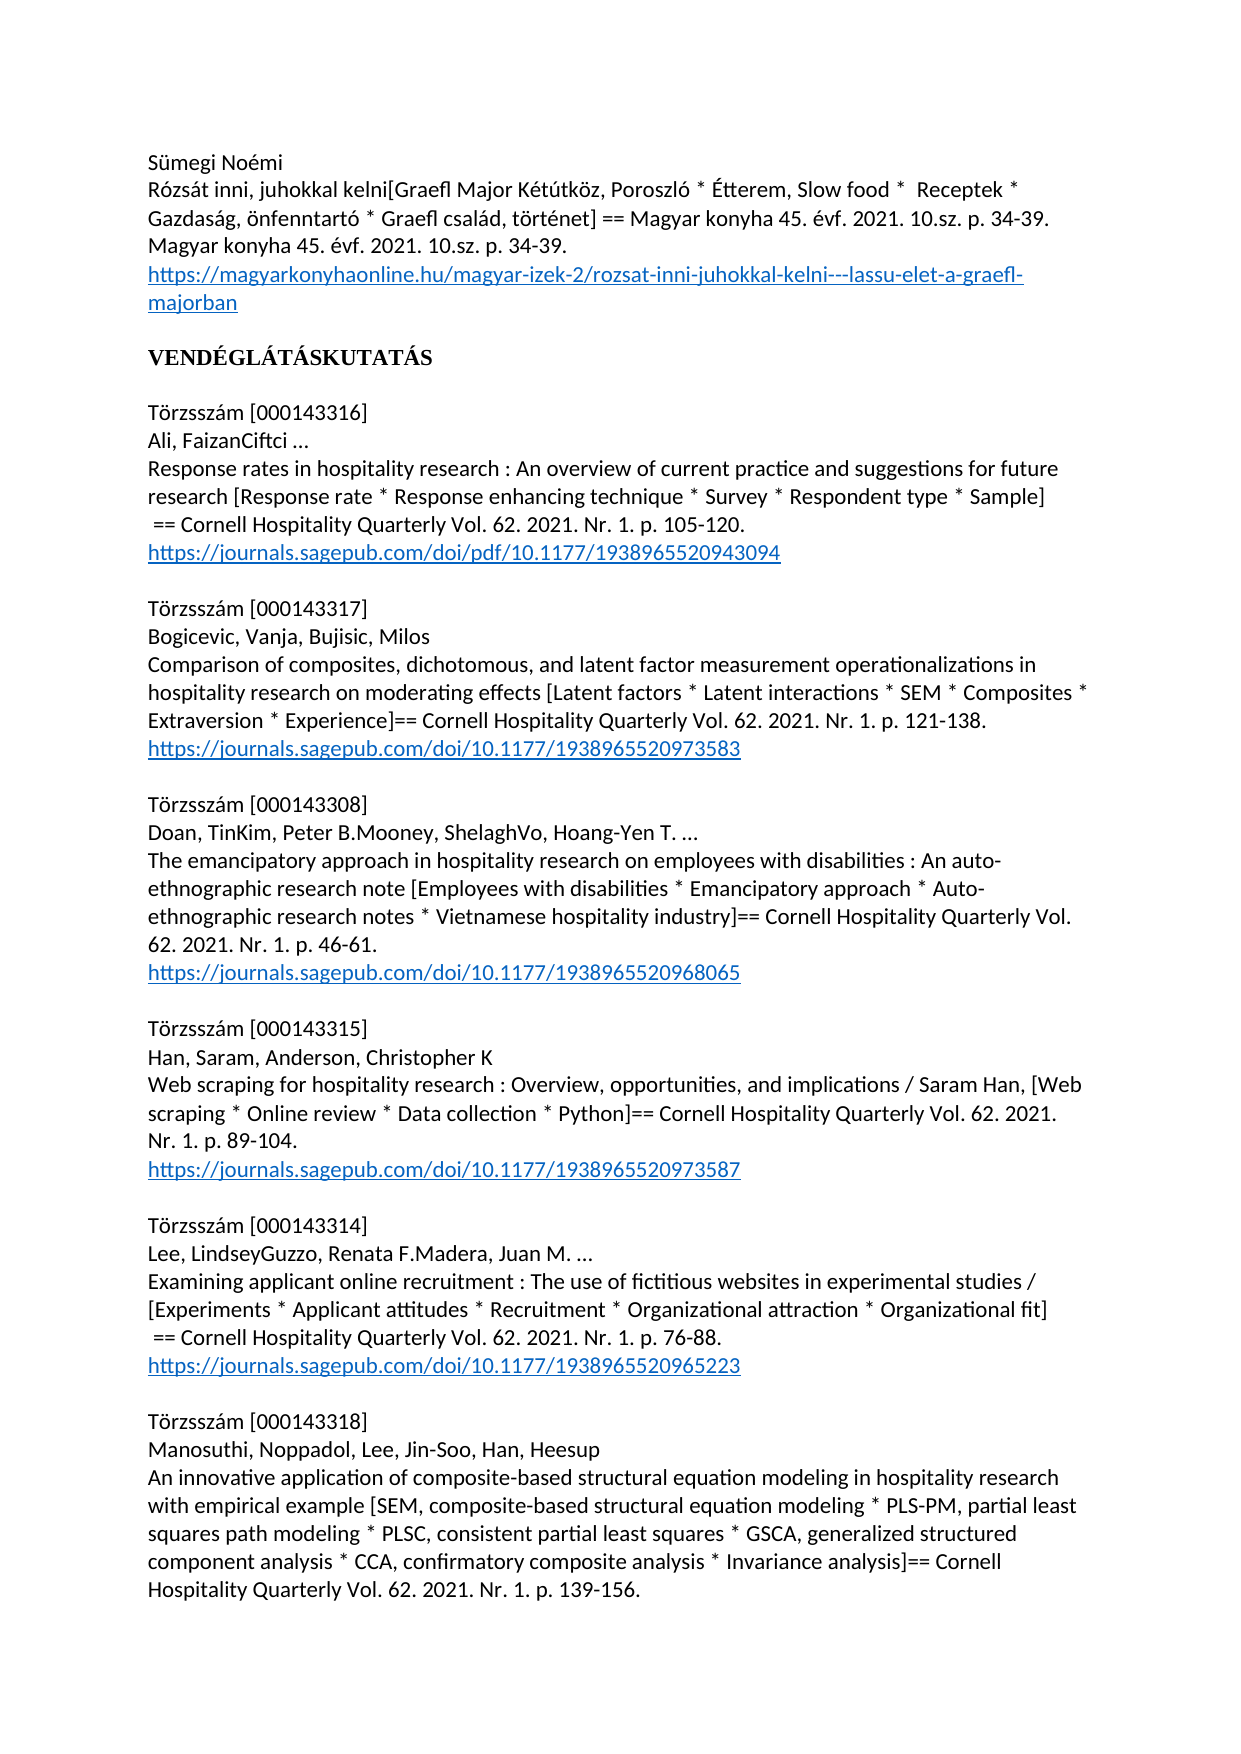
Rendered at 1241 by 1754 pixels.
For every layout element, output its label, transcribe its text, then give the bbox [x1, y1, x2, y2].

text https://magyarkonyhaonline.hu/magyar-izek-2/rozsat-inni-juhokkal-kelni---lassu-elet-a-graefl-majorban [148, 260, 1093, 316]
text Han, Saram, Anderson, Christopher K [148, 1043, 1093, 1071]
text Response rates in hospitality research : An overview of current practice and suggestions for future research [Response rate * Response enhancing technique * Survey * Respondent type * Sample] [148, 454, 1093, 510]
text Törzsszám [000143314] [148, 1211, 1093, 1239]
text Törzsszám [000143317] [148, 594, 1093, 622]
text Törzsszám [000143308] [148, 790, 1093, 818]
text https://journals.sagepub.com/doi/10.1177/1938965520973587 [148, 1155, 1093, 1183]
text Sümegi Noémi [148, 148, 1093, 176]
text Comparison of composites, dichotomous, and latent factor measurement operationalizations in hospitality research on moderating effects [Latent factors * Latent interactions * SEM * Composites * Extraversion * Experience]== Cornell Hospitality Quarterly Vol. 62. 2021. Nr. 1. p. 121-138. [148, 650, 1093, 734]
text Lee, LindseyGuzzo, Renata F.Madera, Juan M. … [148, 1239, 1093, 1267]
text Törzsszám [000143318] [148, 1407, 1093, 1435]
text == Cornell Hospitality Quarterly Vol. 62. 2021. Nr. 1. p. 105-120. [148, 510, 1093, 538]
text https://journals.sagepub.com/doi/10.1177/1938965520968065 [148, 958, 1093, 987]
text VENDÉGLÁTÁSKUTATÁS [148, 344, 1093, 370]
text An innovative application of composite-based structural equation modeling in hospitality research with empirical example [SEM, composite-based structural equation modeling * PLS-PM, partial least squares path modeling * PLSC, consistent partial least squares * GSCA, generalized structured component analysis * CCA, confirmatory composite analysis * Invariance analysis]== Cornell Hospitality Quarterly Vol. 62. 2021. Nr. 1. p. 139-156. [148, 1463, 1093, 1603]
text Nr. 1. p. 89-104. [148, 1127, 1093, 1155]
text Web scraping for hospitality research : Overview, opportunities, and implications / Saram Han, [Web scraping * Online review * Data collection * Python]== Cornell Hospitality Quarterly Vol. 62. 2021. [148, 1071, 1093, 1127]
text https://journals.sagepub.com/doi/10.1177/1938965520965223 [148, 1351, 1093, 1379]
text Magyar konyha 45. évf. 2021. 10.sz. p. 34-39. [148, 232, 1093, 260]
text Rózsát inni, juhokkal kelni[Graefl Major Kétútköz, Poroszló * Étterem, Slow food * Receptek * Gazdaság, önfenntartó * Graefl család, történet] == Magyar konyha 45. évf. 2021. 10.sz. p. 34-39. [148, 176, 1093, 232]
text Ali, FaizanCiftci … [148, 426, 1093, 454]
text Doan, TinKim, Peter B.Mooney, ShelaghVo, Hoang-Yen T. … [148, 818, 1093, 846]
text https://journals.sagepub.com/doi/10.1177/1938965520973583 [148, 734, 1093, 762]
text https://journals.sagepub.com/doi/pdf/10.1177/1938965520943094 [148, 538, 1093, 566]
text Törzsszám [000143315] [148, 1014, 1093, 1043]
text Manosuthi, Noppadol, Lee, Jin-Soo, Han, Heesup [148, 1435, 1093, 1463]
text Bogicevic, Vanja, Bujisic, Milos [148, 622, 1093, 650]
text Examining applicant online recruitment : The use of fictitious websites in experimental studies / [Experiments * Applicant attitudes * Recruitment * Organizational attraction * Organizational fit] [148, 1267, 1093, 1323]
text Törzsszám [000143316] [148, 398, 1093, 426]
text The emancipatory approach in hospitality research on employees with disabilities : An auto-ethnographic research note [Employees with disabilities * Emancipatory approach * Auto-ethnographic research notes * Vietnamese hospitality industry]== Cornell Hospitality Quarterly Vol. 62. 2021. Nr. 1. p. 46-61. [148, 846, 1093, 958]
text == Cornell Hospitality Quarterly Vol. 62. 2021. Nr. 1. p. 76-88. [148, 1323, 1093, 1351]
